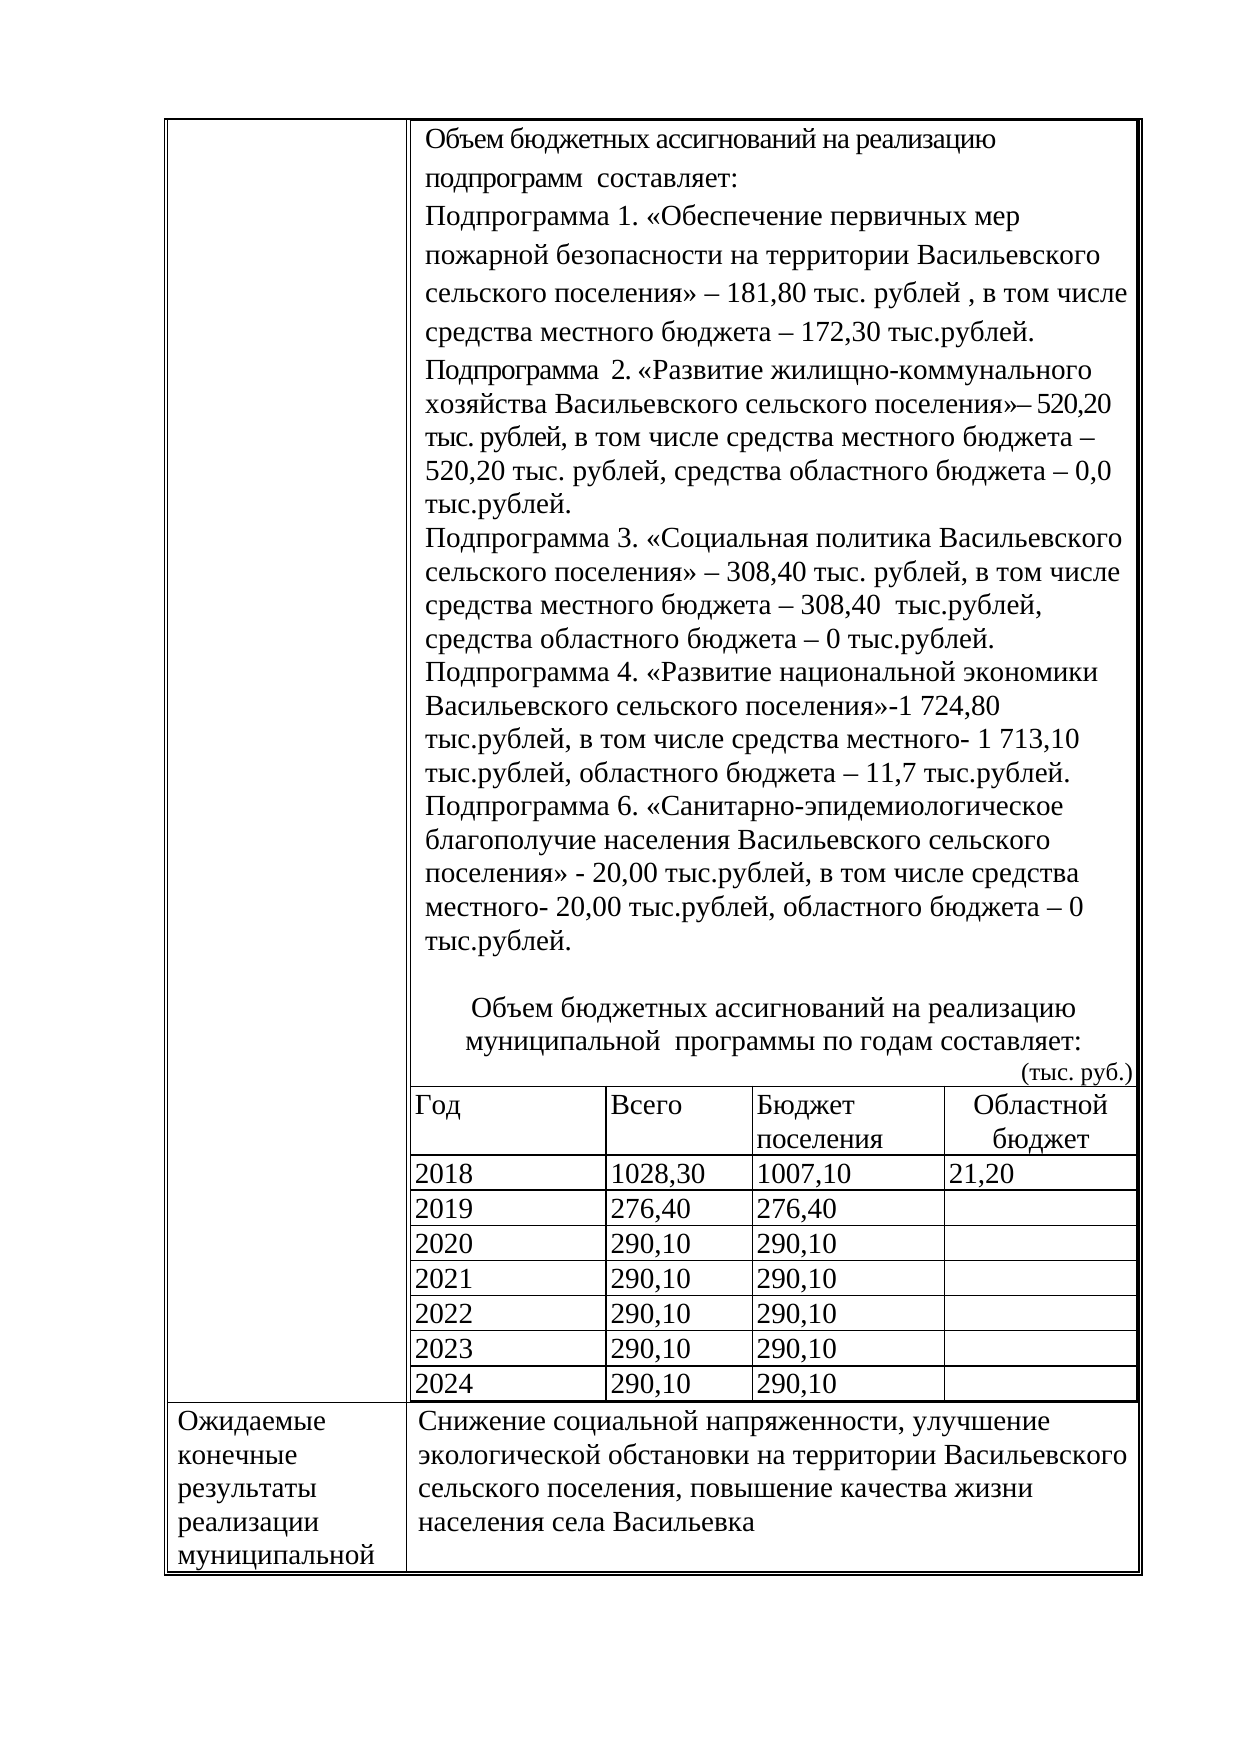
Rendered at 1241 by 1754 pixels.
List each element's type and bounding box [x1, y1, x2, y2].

table_cell [168, 1403, 406, 1571]
table_cell [168, 120, 406, 1402]
table_cell [407, 1403, 1138, 1571]
